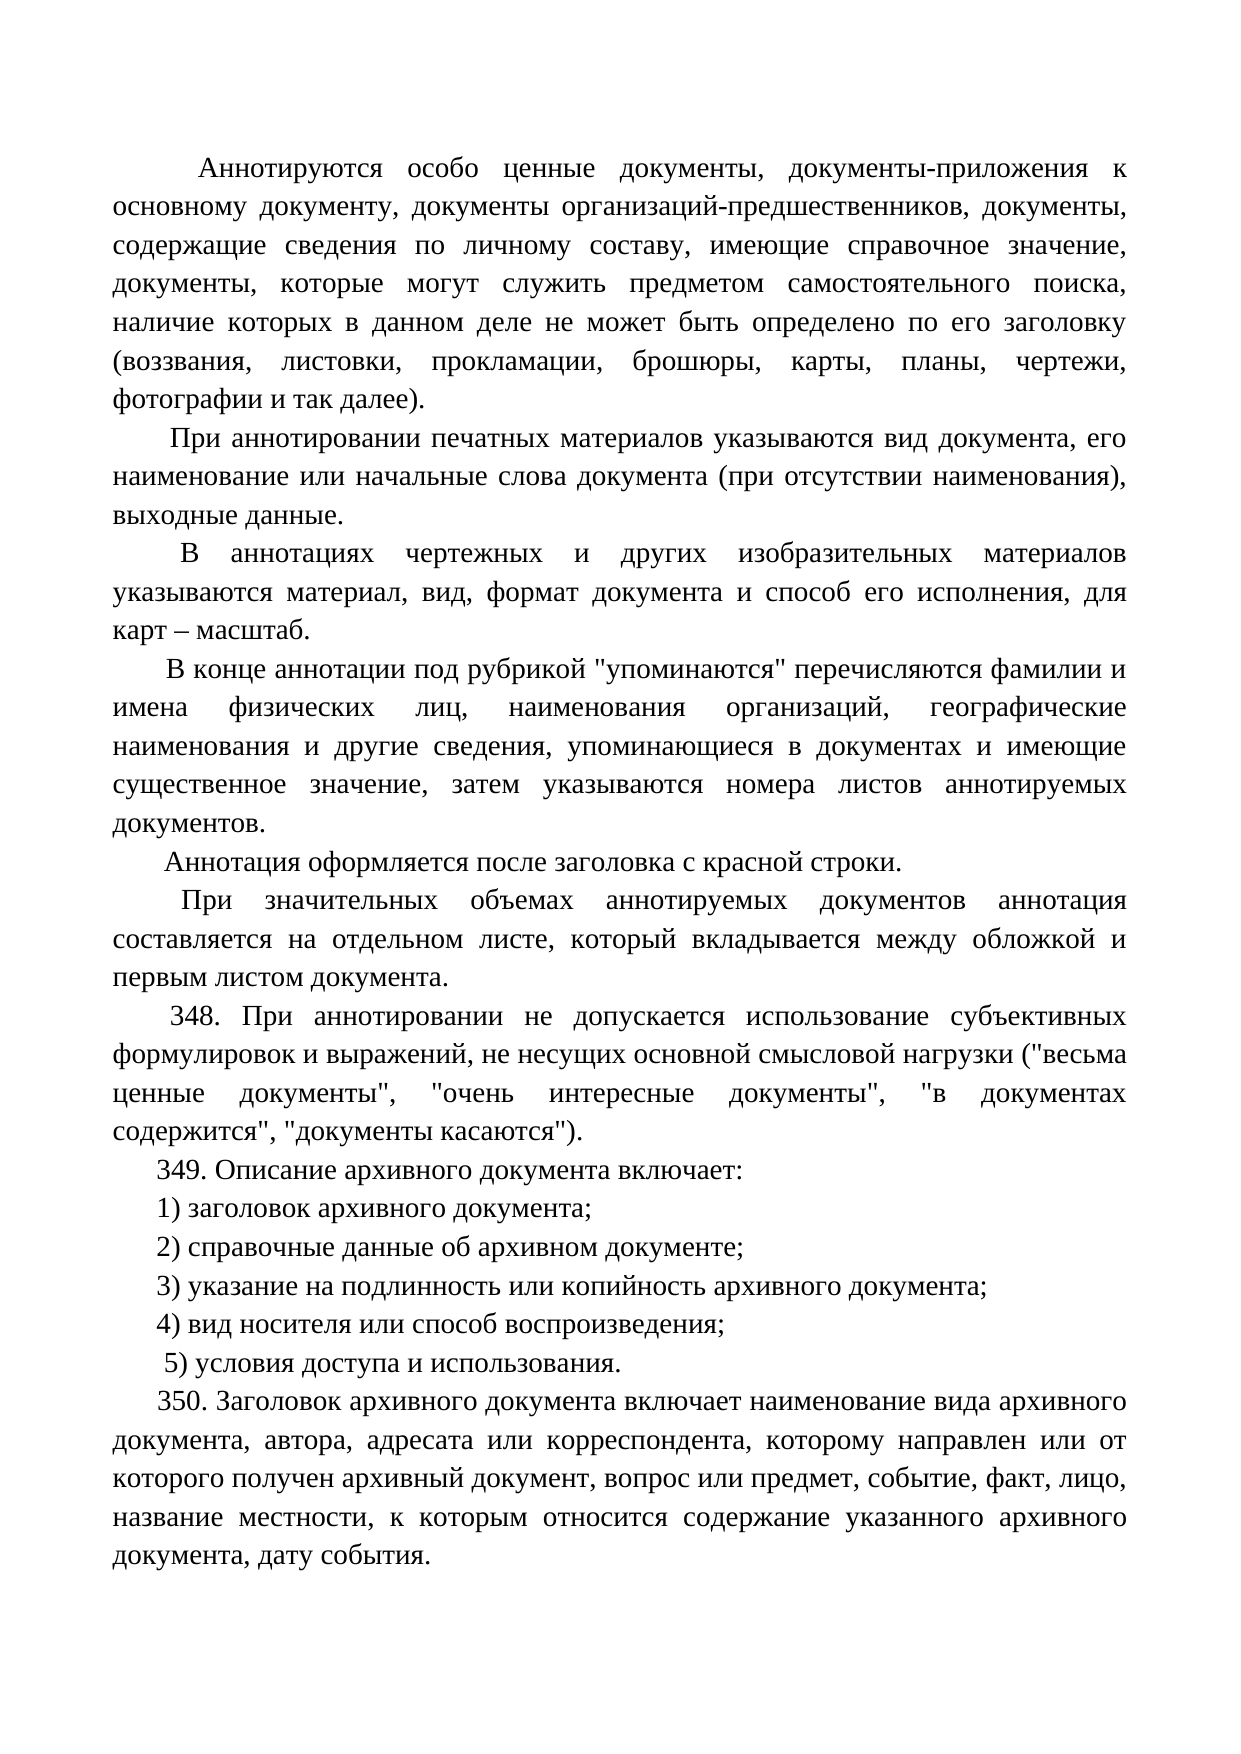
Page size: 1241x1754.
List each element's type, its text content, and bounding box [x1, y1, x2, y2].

text Аннотация оформляется после заголовка с красной строки. [112, 844, 1128, 877]
text 2) справочные данные об архивном документе; [112, 1229, 1128, 1263]
text 348. При аннотировании не допускается использование субъективных формулировок и выражений, не несущих основной смысловой нагрузки ("весьма ценные документы", "очень интересные документы", "в документах содержится", "документы касаются"). [112, 998, 1128, 1147]
text В аннотациях чертежных и других изобразительных материалов указываются материал, вид, формат документа и способ его исполнения, для карт – масштаб. [112, 535, 1128, 646]
text При значительных объемах аннотируемых документов аннотация составляется на отдельном листе, который вкладывается между обложкой и первым листом документа. [112, 882, 1128, 993]
text 5) условия доступа и использования. [112, 1345, 1128, 1378]
text При аннотировании печатных материалов указываются вид документа, его наименование или начальные слова документа (при отсутствии наименования), выходные данные. [112, 420, 1128, 530]
text 349. Описание архивного документа включает: [112, 1152, 1128, 1186]
text 1) заголовок архивного документа; [112, 1191, 1128, 1224]
text Аннотируются особо ценные документы, документы-приложения к основному документу, документы организаций-предшественников, документы, содержащие сведения по личному составу, имеющие справочное значение, документы, которые могут служить предметом самостоятельного поиска, наличие которых в данном деле не может быть определено по его заголовку (воззвания, листовки, прокламации, брошюры, карты, планы, чертежи, фотографии и так далее). [112, 150, 1128, 415]
text В конце аннотации под рубрикой "упоминаются" перечисляются фамилии и имена физических лиц, наименования организаций, географические наименования и другие сведения, упоминающиеся в документах и имеющие существенное значение, затем указываются номера листов аннотируемых документов. [112, 651, 1128, 839]
text 4) вид носителя или способ воспроизведения; [112, 1306, 1128, 1340]
text 3) указание на подлинность или копийность архивного документа; [112, 1268, 1128, 1301]
text 350. Заголовок архивного документа включает наименование вида архивного документа, автора, адресата или корреспондента, которому направлен или от которого получен архивный документ, вопрос или предмет, событие, факт, лицо, название местности, к которым относится содержание указанного архивного документа, дату события. [112, 1383, 1128, 1571]
